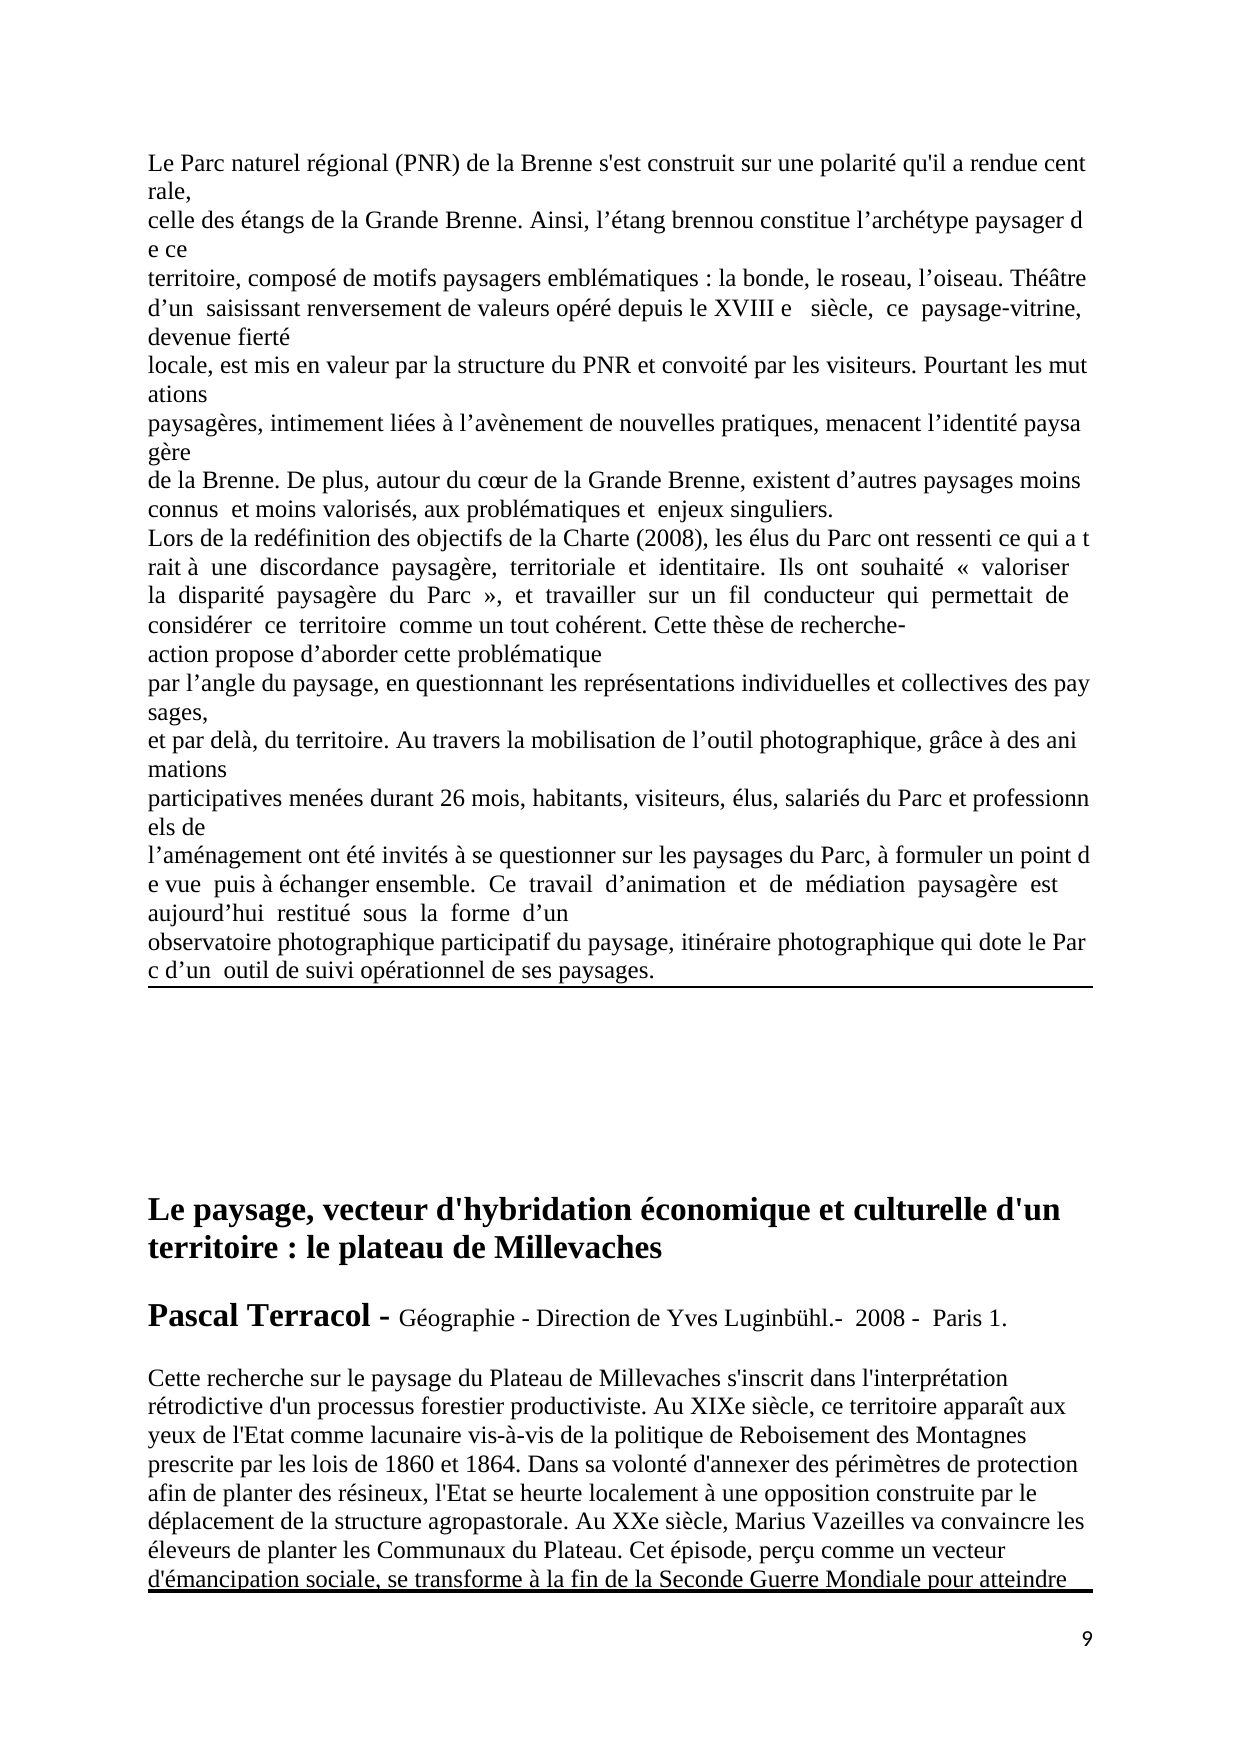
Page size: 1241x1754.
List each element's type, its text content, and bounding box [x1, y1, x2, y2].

text Le paysage, vecteur d'hybridation économique et culturelle d'un territoire : le plateau de Millevaches [148, 1189, 1093, 1266]
text Le Parc naturel régional (PNR) de la Brenne s'est construit sur une polarité qu'il a rendue centrale, celle des étangs de la Grande Brenne. Ainsi, l’étang brennou constitue l’archétype paysager de ce territoire, composé de motifs paysagers emblématiques : la bonde, le roseau, l’oiseau. Théâtre d’un saisissant renversement de valeurs opéré depuis le XVIII e siècle, ce paysage‐vitrine, devenue fierté locale, est mis en valeur par la structure du PNR et convoité par les visiteurs. Pourtant les mutations paysagères, intimement liées à l’avènement de nouvelles pratiques, menacent l’identité paysagère de la Brenne. De plus, autour du cœur de la Grande Brenne, existent d’autres paysages moins connus et moins valorisés, aux problématiques et enjeux singuliers. Lors de la redéfinition des objectifs de la Charte (2008), les élus du Parc ont ressenti ce qui a trait à une discordance paysagère, territoriale et identitaire. Ils ont souhaité « valoriser la disparité paysagère du Parc », et travailler sur un fil conducteur qui permettait de considérer ce territoire comme un tout cohérent. Cette thèse de recherche‐action propose d’aborder cette problématique par l’angle du paysage, en questionnant les représentations individuelles et collectives des paysages, et par delà, du territoire. Au travers la mobilisation de l’outil photographique, grâce à des animations participatives menées durant 26 mois, habitants, visiteurs, élus, salariés du Parc et professionnels de l’aménagement ont été invités à se questionner sur les paysages du Parc, à formuler un point de vue puis à échanger ensemble. Ce travail d’animation et de médiation paysagère est aujourd’hui restitué sous la forme d’un observatoire photographique participatif du paysage, itinéraire photographique qui dote le Parc d’un outil de suivi opérationnel de ses paysages. [148, 148, 1093, 986]
text Pascal Terracol - Géographie - Direction de Yves Luginbühl.- 2008 - Paris 1. [148, 1295, 1093, 1333]
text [148, 1363, 1093, 1589]
